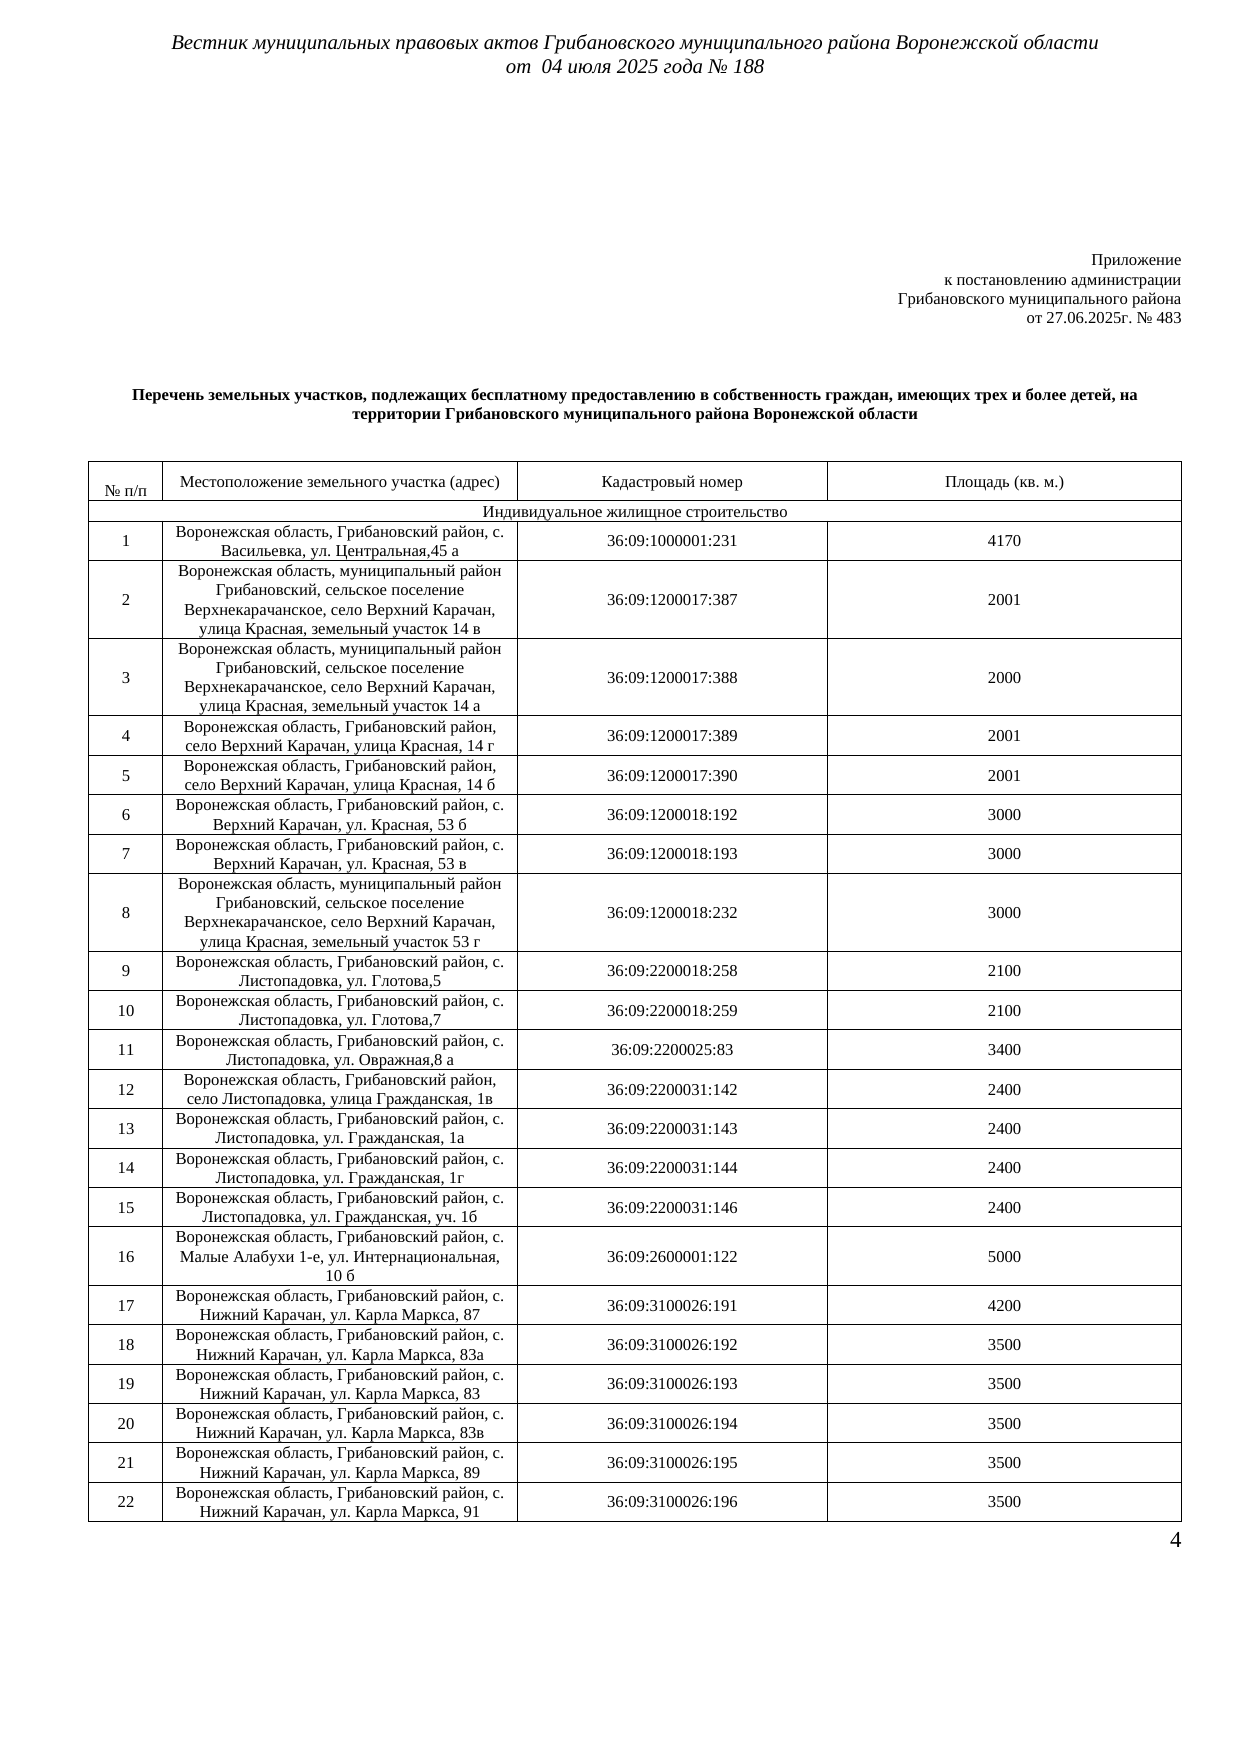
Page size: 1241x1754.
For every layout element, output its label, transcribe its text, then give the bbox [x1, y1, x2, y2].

table_cell Воронежская область, Грибановский район, с. Листопадовка, ул. Глотова,5 [163, 952, 517, 990]
table_cell 2100 [828, 952, 1181, 990]
table_cell 19 [89, 1365, 162, 1403]
table_cell 36:09:2200031:143 [518, 1109, 827, 1147]
table_cell 2400 [828, 1070, 1181, 1108]
table_cell 2000 [828, 639, 1181, 715]
table_cell 2400 [828, 1149, 1181, 1187]
table_cell 36:09:2200025:83 [518, 1030, 827, 1069]
table_cell 2001 [828, 561, 1181, 638]
table_cell 36:09:1200017:388 [518, 639, 827, 715]
table_cell Индивидуальное жилищное строительство [89, 501, 1181, 521]
table_cell 2400 [828, 1109, 1181, 1147]
table_cell 2001 [828, 716, 1181, 755]
table_cell Воронежская область, Грибановский район, с. Нижний Карачан, ул. Карла Маркса, 83а [163, 1325, 517, 1363]
table_cell 2100 [828, 991, 1181, 1029]
table_cell 3500 [828, 1404, 1181, 1442]
table_cell 1 [89, 522, 162, 560]
table_cell 2 [89, 561, 162, 638]
table_cell Воронежская область, Грибановский район, с. Нижний Карачан, ул. Карла Маркса, 89 [163, 1443, 517, 1482]
table_cell 36:09:3100026:192 [518, 1325, 827, 1363]
table_cell 36:09:1200017:390 [518, 756, 827, 794]
table_cell 36:09:2600001:122 [518, 1227, 827, 1285]
table_header № п/п [89, 462, 162, 500]
table_cell Воронежская область, муниципальный район Грибановский, сельское поселение Верхнекарачанское, село Верхний Карачан, улица Красная, земельный участок 14 в [163, 561, 517, 638]
table_cell 36:09:1200017:389 [518, 716, 827, 755]
table_cell 2400 [828, 1188, 1181, 1226]
table_cell 2001 [828, 756, 1181, 794]
table_cell 36:09:2200031:142 [518, 1070, 827, 1108]
table_cell Воронежская область, Грибановский район, село Верхний Карачан, улица Красная, 14 г [163, 716, 517, 755]
table_cell 18 [89, 1325, 162, 1363]
table_cell 36:09:3100026:191 [518, 1286, 827, 1324]
table_cell Воронежская область, Грибановский район, с. Васильевка, ул. Центральная,45 а [163, 522, 517, 560]
table_header Кадастровый номер [518, 462, 827, 500]
table_cell Воронежская область, Грибановский район, с. Листопадовка, ул. Гражданская, уч. 1б [163, 1188, 517, 1226]
table_cell 36:09:2200031:146 [518, 1188, 827, 1226]
table_cell 15 [89, 1188, 162, 1226]
table_cell Воронежская область, Грибановский район, с. Листопадовка, ул. Гражданская, 1а [163, 1109, 517, 1147]
subtitle Приложение [89, 250, 1181, 269]
table_cell 3000 [828, 874, 1181, 951]
table_cell 14 [89, 1149, 162, 1187]
table_cell 3 [89, 639, 162, 715]
table_cell 5000 [828, 1227, 1181, 1285]
table_cell 17 [89, 1286, 162, 1324]
table_cell 3000 [828, 795, 1181, 833]
subtitle к постановлению администрации [89, 269, 1181, 288]
table_cell Воронежская область, Грибановский район, с. Листопадовка, ул. Глотова,7 [163, 991, 517, 1029]
table_cell 10 [89, 991, 162, 1029]
table_cell Воронежская область, Грибановский район, с. Листопадовка, ул. Гражданская, 1г [163, 1149, 517, 1187]
table_cell Воронежская область, Грибановский район, с. Малые Алабухи 1-е, ул. Интернациональная, 10 б [163, 1227, 517, 1285]
table_cell 36:09:1000001:231 [518, 522, 827, 560]
table_cell 36:09:1200018:193 [518, 835, 827, 873]
table_cell 22 [89, 1483, 162, 1521]
table_cell 36:09:1200018:192 [518, 795, 827, 833]
table_cell Воронежская область, муниципальный район Грибановский, сельское поселение Верхнекарачанское, село Верхний Карачан, улица Красная, земельный участок 53 г [163, 874, 517, 951]
table_cell 36:09:3100026:194 [518, 1404, 827, 1442]
table_cell Воронежская область, муниципальный район Грибановский, сельское поселение Верхнекарачанское, село Верхний Карачан, улица Красная, земельный участок 14 а [163, 639, 517, 715]
table_cell 3500 [828, 1443, 1181, 1482]
table_cell Воронежская область, Грибановский район, село Верхний Карачан, улица Красная, 14 б [163, 756, 517, 794]
table_cell Воронежская область, Грибановский район, с. Нижний Карачан, ул. Карла Маркса, 83в [163, 1404, 517, 1442]
table_cell 4170 [828, 522, 1181, 560]
table_cell 20 [89, 1404, 162, 1442]
table_cell Воронежская область, Грибановский район, с. Верхний Карачан, ул. Красная, 53 б [163, 795, 517, 833]
table_cell 3400 [828, 1030, 1181, 1069]
table_cell 7 [89, 835, 162, 873]
table_cell 36:09:2200031:144 [518, 1149, 827, 1187]
table_cell Воронежская область, Грибановский район, село Листопадовка, улица Гражданская, 1в [163, 1070, 517, 1108]
table_cell 3500 [828, 1483, 1181, 1521]
table_cell 4200 [828, 1286, 1181, 1324]
table_cell 6 [89, 795, 162, 833]
table_header Площадь (кв. м.) [828, 462, 1181, 500]
table_cell 11 [89, 1030, 162, 1069]
subtitle Грибановского муниципального района [89, 288, 1181, 308]
table_cell 36:09:3100026:196 [518, 1483, 827, 1521]
table_cell 36:09:1200018:232 [518, 874, 827, 951]
text Перечень земельных участков, подлежащих бесплатному предоставлению в собственность граждан, имеющих трех и более детей, на территории Грибановского муниципального района Воронежской области [89, 384, 1181, 423]
table_cell 36:09:3100026:195 [518, 1443, 827, 1482]
table_cell Воронежская область, Грибановский район, с. Нижний Карачан, ул. Карла Маркса, 87 [163, 1286, 517, 1324]
table_cell Воронежская область, Грибановский район, с. Нижний Карачан, ул. Карла Маркса, 91 [163, 1483, 517, 1521]
table_cell 12 [89, 1070, 162, 1108]
table_cell Воронежская область, Грибановский район, с. Листопадовка, ул. Овражная,8 а [163, 1030, 517, 1069]
subtitle от 27.06.2025г. № 483 [89, 308, 1181, 327]
table_cell 16 [89, 1227, 162, 1285]
table_cell Воронежская область, Грибановский район, с. Нижний Карачан, ул. Карла Маркса, 83 [163, 1365, 517, 1403]
table_cell 3500 [828, 1325, 1181, 1363]
table_header Местоположение земельного участка (адрес) [163, 462, 517, 500]
table_cell 13 [89, 1109, 162, 1147]
table_cell 9 [89, 952, 162, 990]
table_cell 36:09:3100026:193 [518, 1365, 827, 1403]
table_cell 3000 [828, 835, 1181, 873]
table_cell 36:09:2200018:259 [518, 991, 827, 1029]
table_cell 3500 [828, 1365, 1181, 1403]
table_cell 36:09:2200018:258 [518, 952, 827, 990]
table_cell 4 [89, 716, 162, 755]
table_cell Воронежская область, Грибановский район, с. Верхний Карачан, ул. Красная, 53 в [163, 835, 517, 873]
table_cell 8 [89, 874, 162, 951]
table_cell 36:09:1200017:387 [518, 561, 827, 638]
table_cell 5 [89, 756, 162, 794]
table_cell 21 [89, 1443, 162, 1482]
